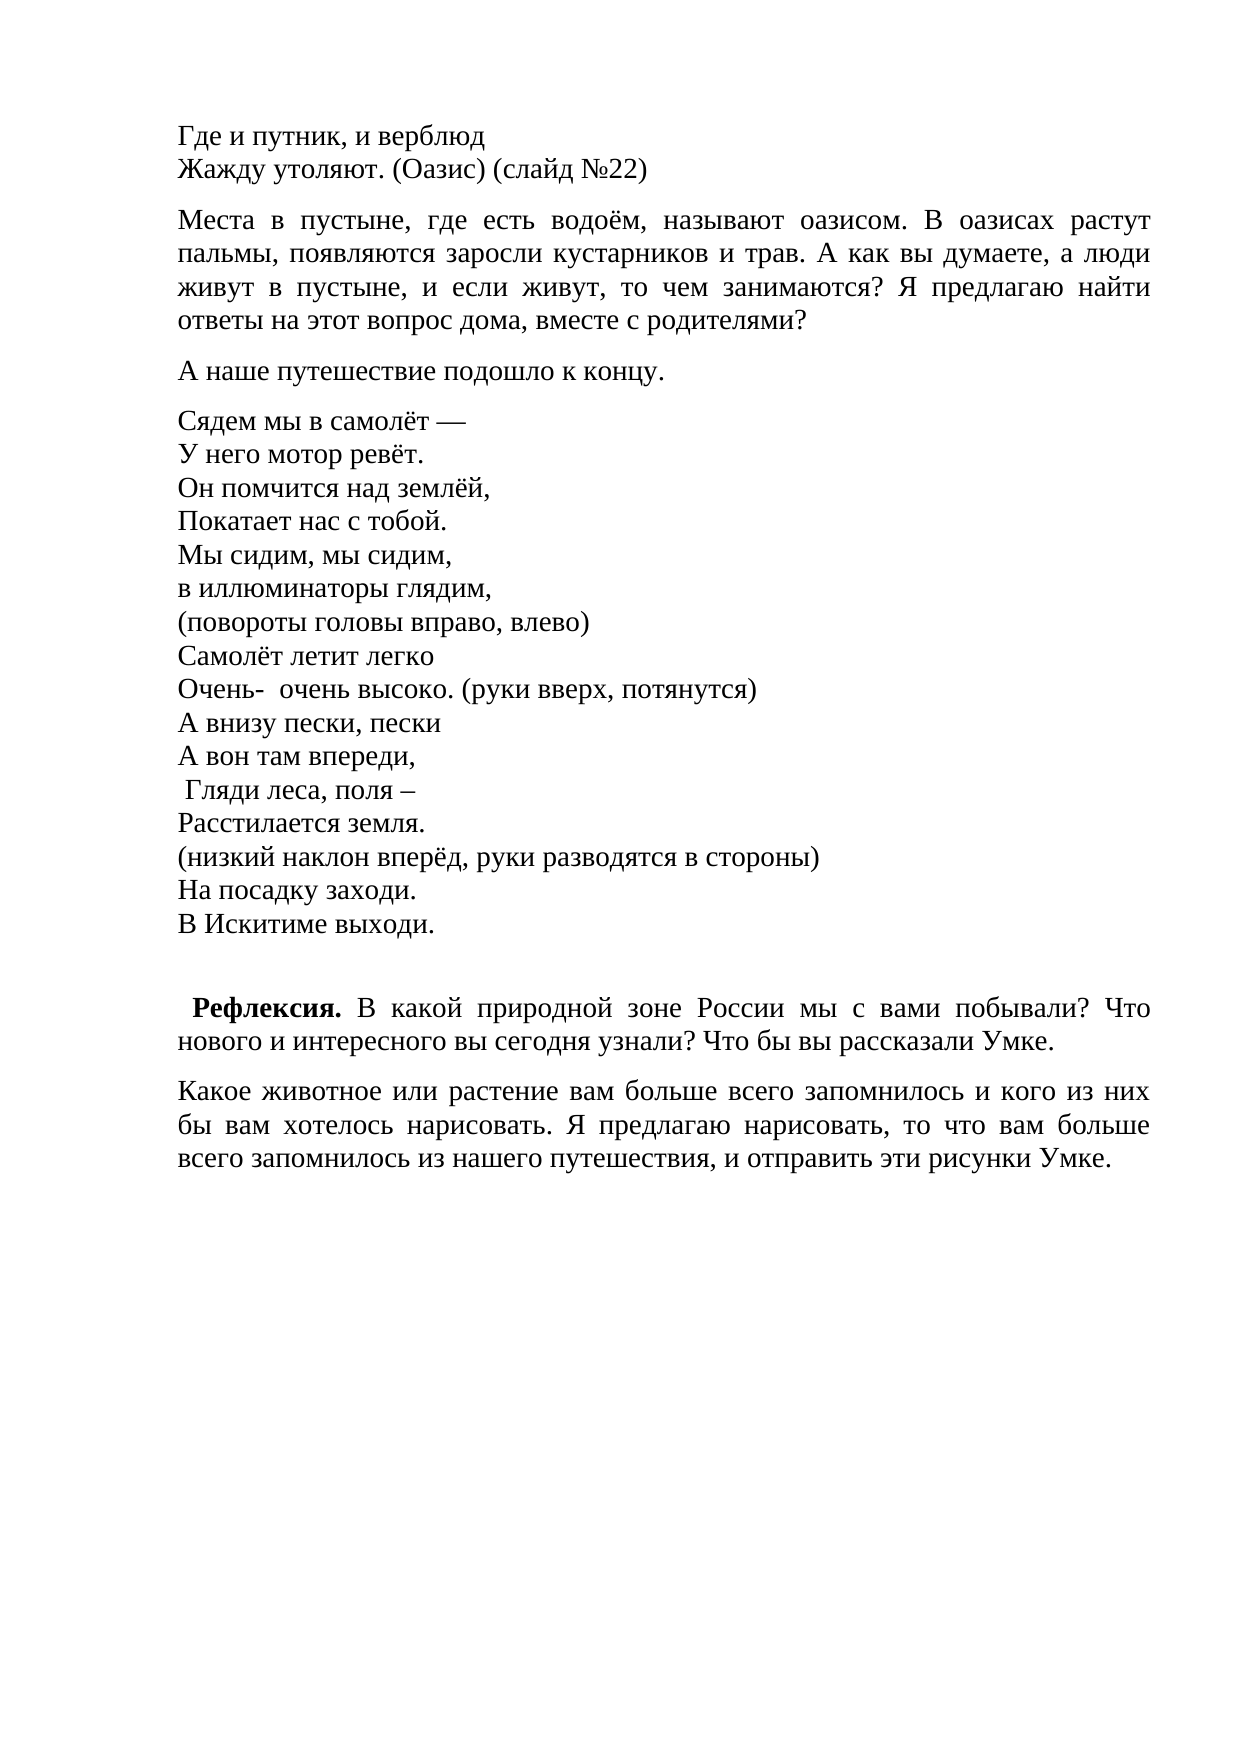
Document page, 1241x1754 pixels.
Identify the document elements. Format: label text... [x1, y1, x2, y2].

text Очень- очень высоко. (руки вверх, потянутся) [177, 671, 1152, 705]
text Покатает нас с тобой. [177, 503, 1152, 537]
text А вон там впереди, [177, 738, 1152, 772]
text Жажду утоляют. (Оазис) (слайд №22) [177, 152, 1152, 185]
text А наше путешествие подошло к концу. [177, 353, 1152, 386]
text Места в пустыне, где есть водоём, называют оазисом. В оазисах растут пальмы, появляются заросли кустарников и трав. А как вы думаете, а люди живут в пустыне, и если живут, то чем занимаются? Я предлагаю найти ответы на этот вопрос дома, вместе с родителями? [177, 202, 1152, 336]
text Гляди леса, поля – Расстилается земля. (низкий наклон вперёд, руки разводятся в стороны) [177, 772, 1152, 872]
text На посадку заходи. [177, 872, 1152, 906]
text Где и путник, и верблюд [177, 118, 1152, 152]
text Самолёт летит легко [177, 638, 1152, 671]
text У него мотор ревёт. [177, 436, 1152, 470]
text В Искитиме выходи. [177, 906, 1152, 939]
text Рефлексия. В какой природной зоне России мы с вами побывали? Что нового и интересного вы сегодня узнали? Что бы вы рассказали Умке. [177, 990, 1152, 1057]
text Мы сидим, мы сидим, в иллюминаторы глядим, (повороты головы вправо, влево) [177, 537, 1152, 638]
text Сядем мы в самолёт — [177, 403, 1152, 436]
text Какое животное или растение вам больше всего запомнилось и кого из них бы вам хотелось нарисовать. Я предлагаю нарисовать, то что вам больше всего запомнилось из нашего путешествия, и отправить эти рисунки Умке. [177, 1073, 1152, 1174]
text Он помчится над землёй, [177, 470, 1152, 503]
text А внизу пески, пески [177, 705, 1152, 738]
